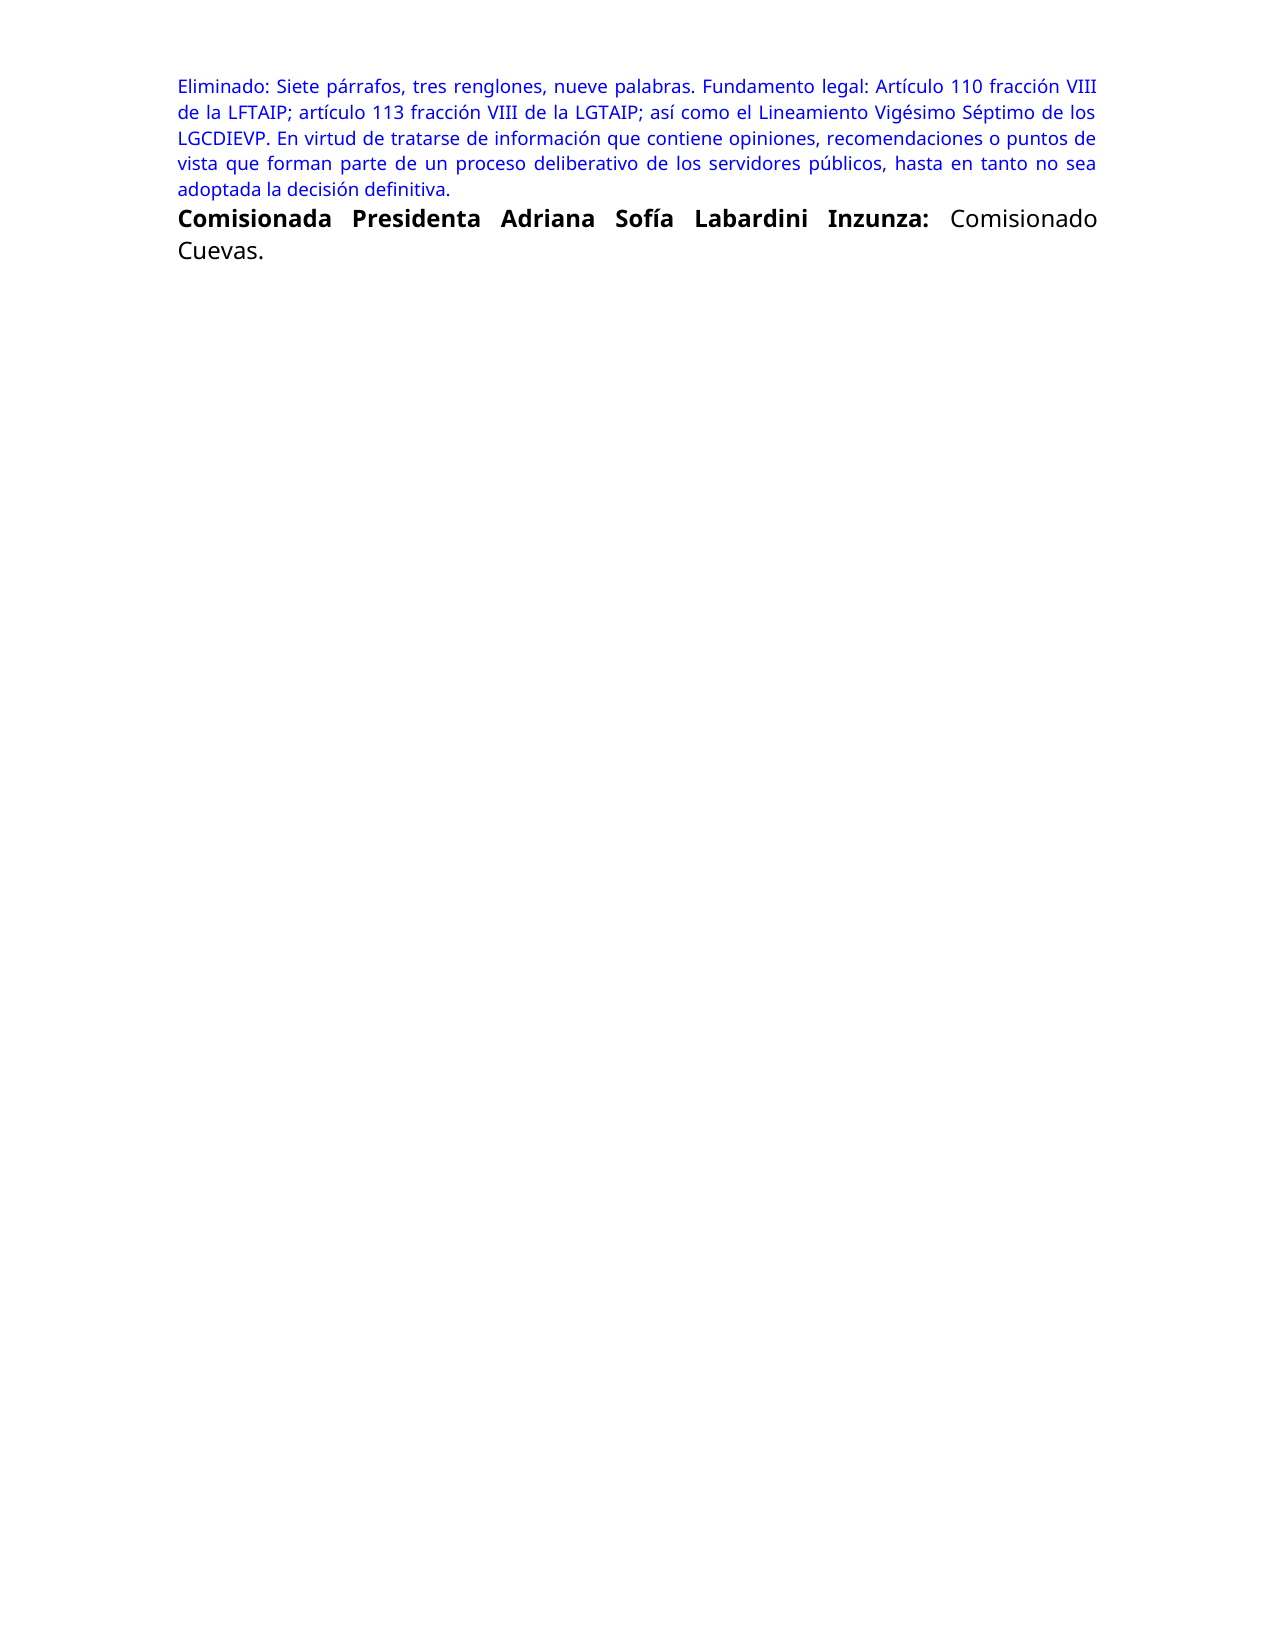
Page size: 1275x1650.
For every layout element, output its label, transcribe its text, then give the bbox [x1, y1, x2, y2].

text Comisionada Presidenta Adriana Sofía Labardini Inzunza: Comisionado Cuevas. [177, 201, 1098, 267]
